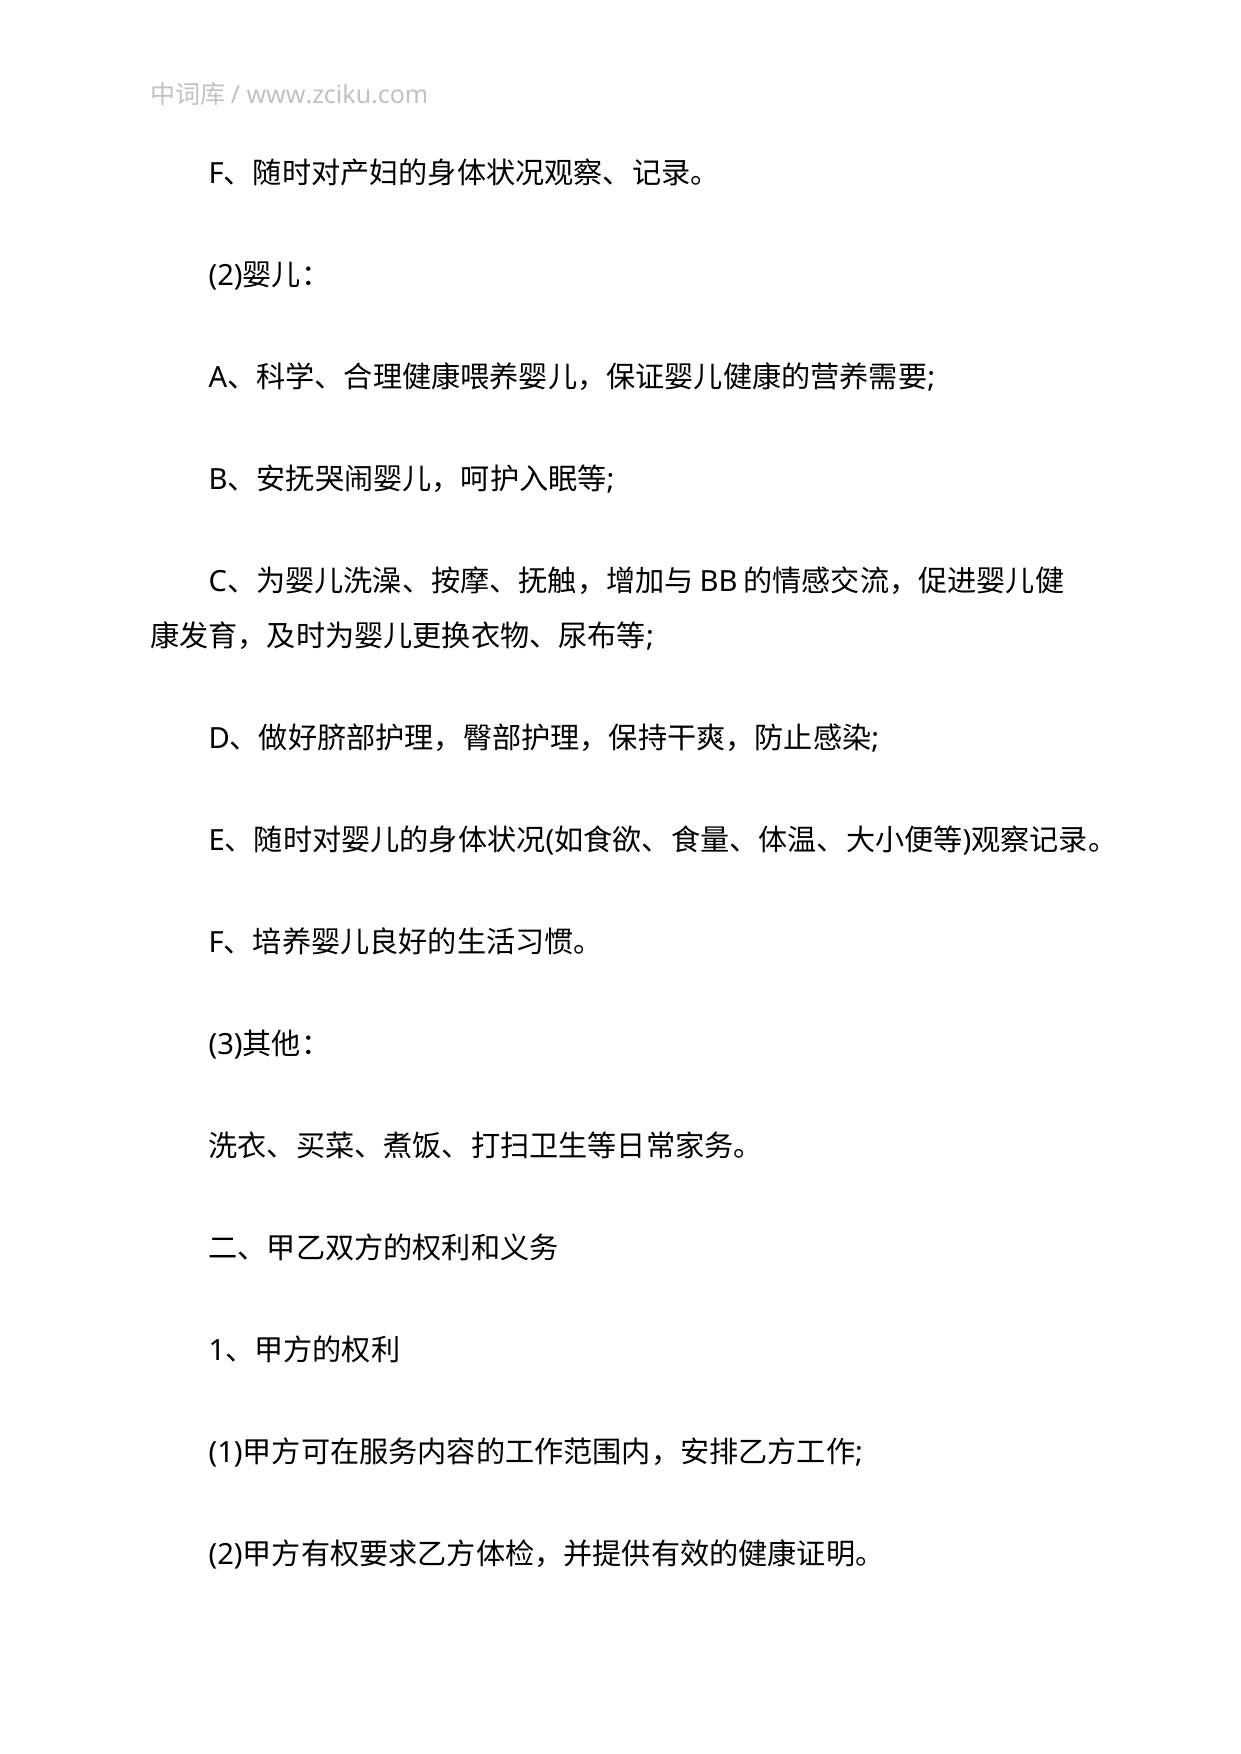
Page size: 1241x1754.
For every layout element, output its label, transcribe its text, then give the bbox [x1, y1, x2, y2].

text C、为婴儿洗澡、按摩、抚触，增加与BB的情感交流，促进婴儿健康发育，及时为婴儿更换衣物、尿布等; [150, 558, 1090, 655]
text (2)甲方有权要求乙方体检，并提供有效的健康证明。 [150, 1530, 1090, 1573]
text E、随时对婴儿的身体状况(如食欲、食量、体温、大小便等)观察记录。 [150, 817, 1090, 859]
text F、随时对产妇的身体状况观察、记录。 [150, 150, 1090, 192]
text 1、甲方的权利 [150, 1326, 1090, 1369]
text (1)甲方可在服务内容的工作范围内，安排乙方工作; [150, 1428, 1090, 1471]
text (2)婴儿： [150, 252, 1090, 294]
text F、培养婴儿良好的生活习惯。 [150, 919, 1090, 961]
text A、科学、合理健康喂养婴儿，保证婴儿健康的营养需要; [150, 354, 1090, 396]
text 洗衣、买菜、煮饭、打扫卫生等日常家务。 [150, 1123, 1090, 1165]
text B、安抚哭闹婴儿，呵护入眠等; [150, 456, 1090, 498]
text D、做好脐部护理，臀部护理，保持干爽，防止感染; [150, 715, 1090, 757]
text (3)其他： [150, 1021, 1090, 1063]
text 二、甲乙双方的权利和义务 [150, 1224, 1090, 1267]
